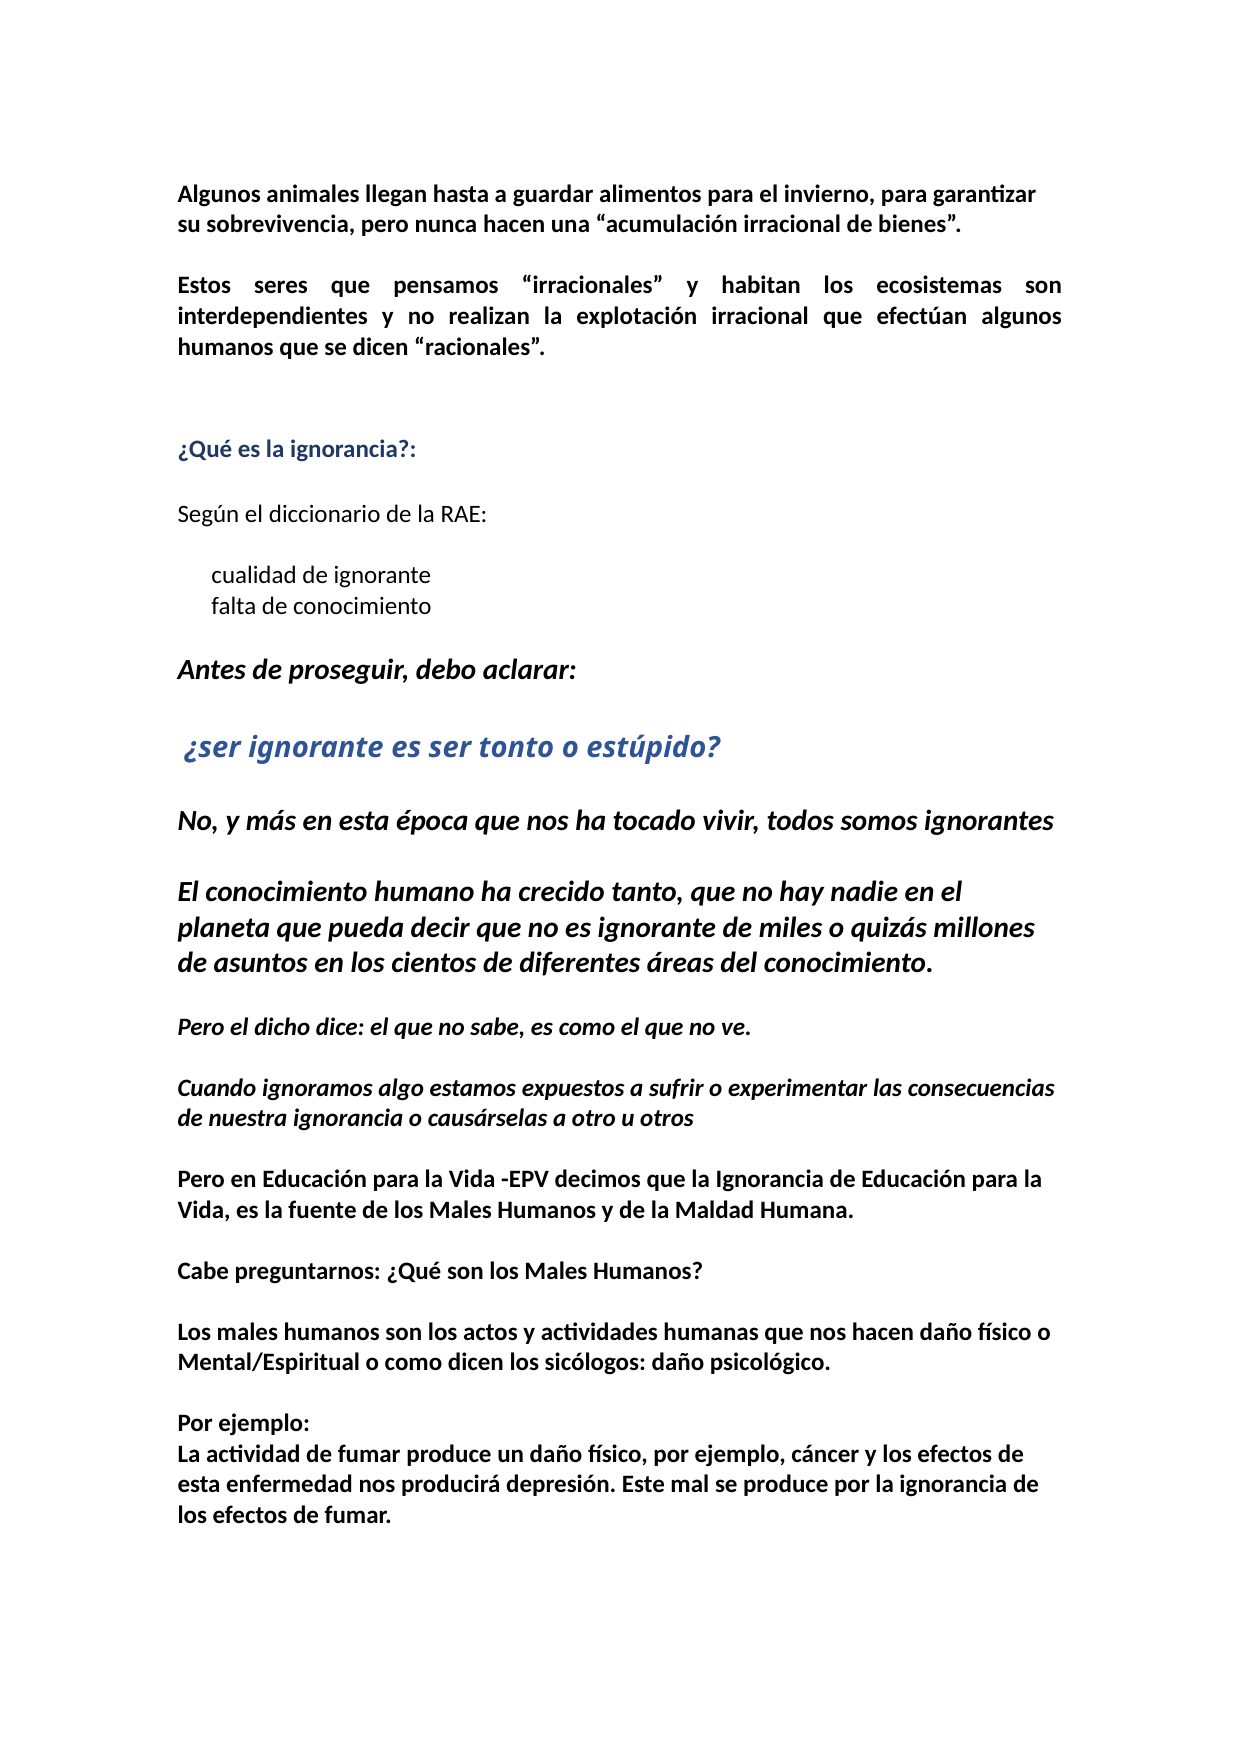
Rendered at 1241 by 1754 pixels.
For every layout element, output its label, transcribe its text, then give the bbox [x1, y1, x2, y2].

text La actividad de fumar produce un daño físico, por ejemplo, cáncer y los efectos de esta enfermedad nos producirá depresión. Este mal se produce por la ignorancia de los efectos de fumar. [177, 1438, 1063, 1529]
subtitle ¿ser ignorante es ser tonto o estúpido? [177, 727, 1063, 766]
text cualidad de ignorante [177, 560, 1063, 590]
text Los males humanos son los actos y actividades humanas que nos hacen daño físico o Mental/Espiritual o como dicen los sicólogos: daño psicológico. [177, 1316, 1063, 1377]
text Antes de proseguir, debo aclarar: [177, 651, 1063, 687]
text falta de conocimiento [177, 590, 1063, 621]
text Pero el dicho dice: el que no sabe, es como el que no ve. [177, 1011, 1063, 1041]
text Cabe preguntarnos: ¿Qué son los Males Humanos? [177, 1255, 1063, 1285]
text Pero en Educación para la Vida -EPV decimos que la Ignorancia de Educación para la Vida, es la fuente de los Males Humanos y de la Maldad Humana. [177, 1163, 1063, 1224]
text Estos seres que pensamos “irracionales” y habitan los ecosistemas son interdependientes y no realizan la explotación irracional que efectúan algunos humanos que se dicen “racionales”. [177, 270, 1063, 361]
text El conocimiento humano ha crecido tanto, que no hay nadie en el planeta que pueda decir que no es ignorante de miles o quizás millones de asuntos en los cientos de diferentes áreas del conocimiento. [177, 873, 1063, 980]
subtitle ¿Qué es la ignorancia?: [177, 433, 1063, 464]
text Algunos animales llegan hasta a guardar alimentos para el invierno, para garantizar su sobrevivencia, pero nunca hacen una “acumulación irracional de bienes”. [177, 178, 1063, 239]
text Por ejemplo: [177, 1407, 1063, 1438]
text Según el diccionario de la RAE: [177, 499, 1063, 529]
text Cuando ignoramos algo estamos expuestos a sufrir o experimentar las consecuencias de nuestra ignorancia o causárselas a otro u otros [177, 1072, 1063, 1133]
text No, y más en esta época que nos ha tocado vivir, todos somos ignorantes [177, 802, 1063, 838]
